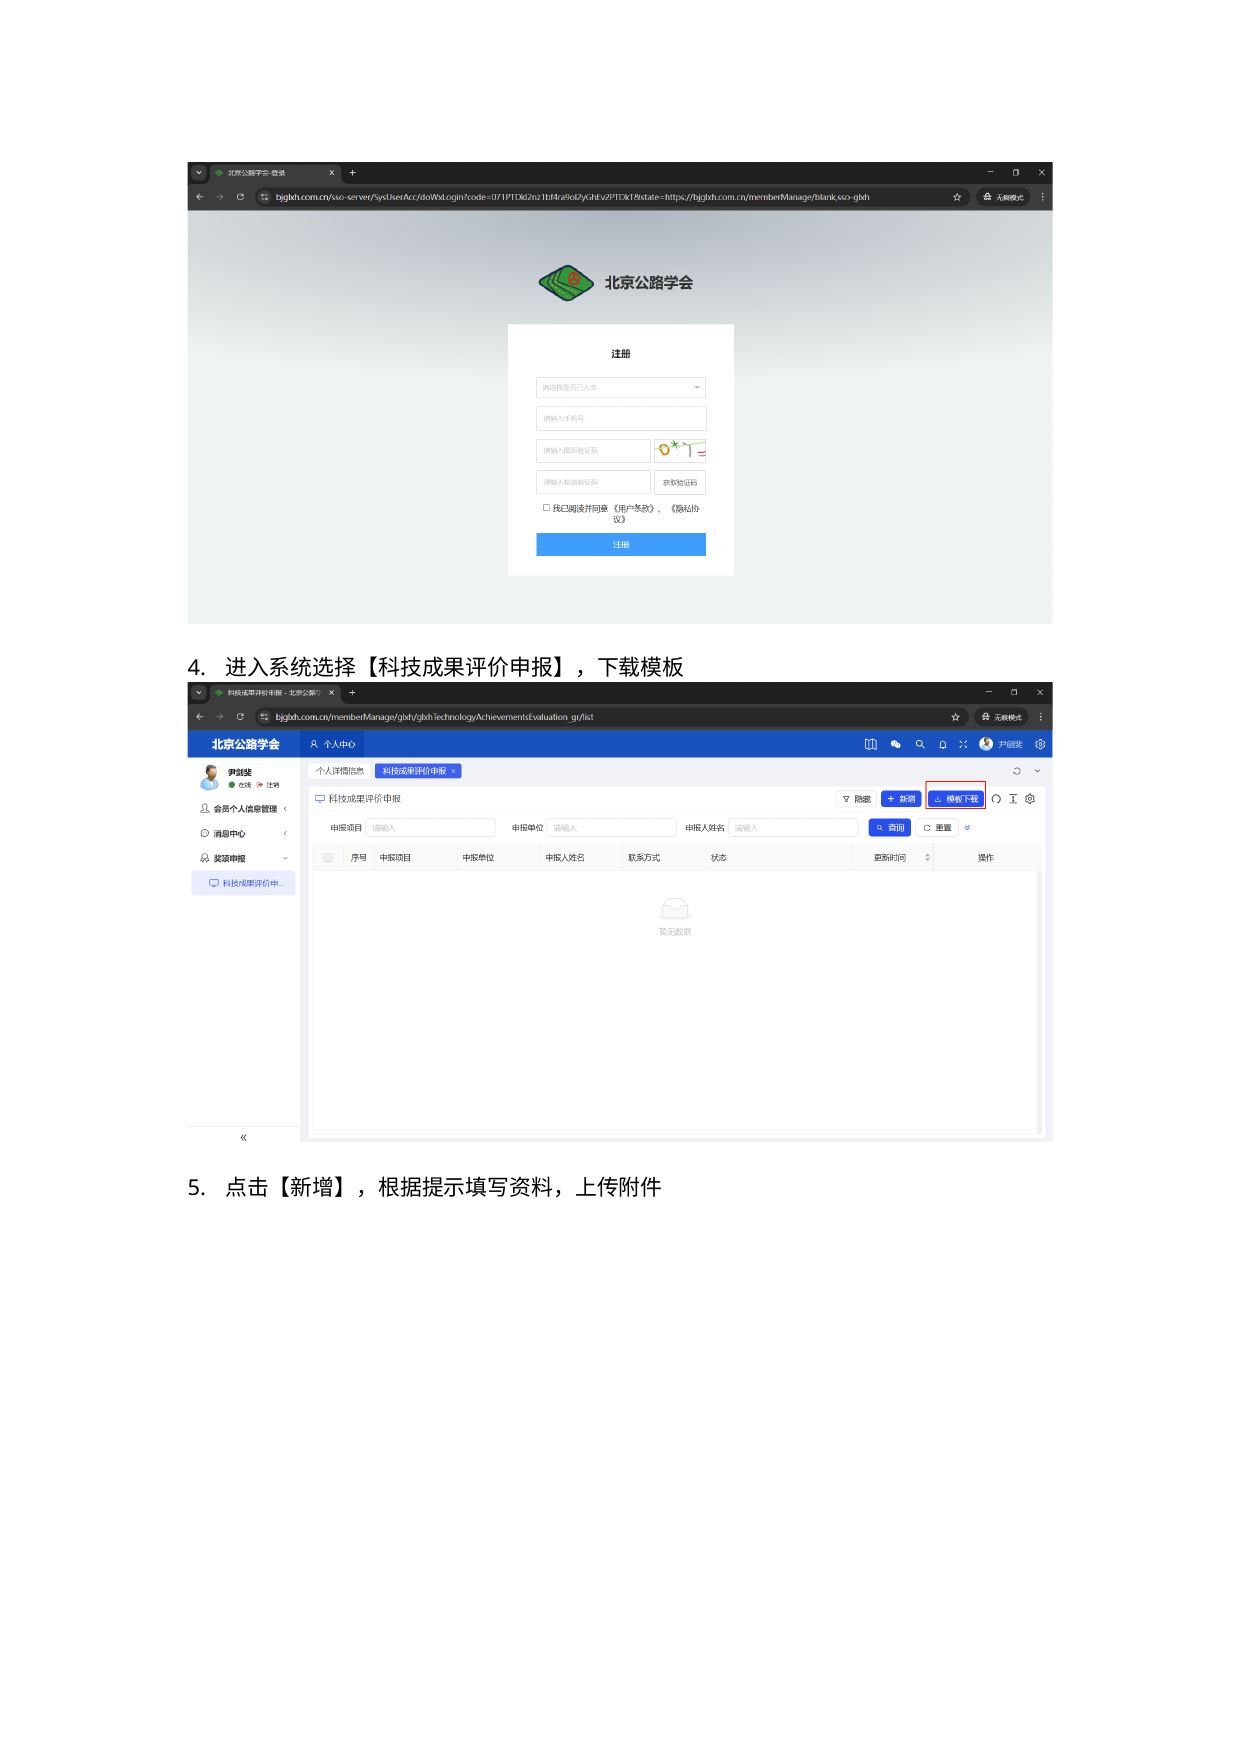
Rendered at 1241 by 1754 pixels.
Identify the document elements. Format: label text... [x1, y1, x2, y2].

picture [187, 682, 1053, 1142]
picture [187, 162, 1053, 624]
list 点击【新增】，根据提示填写资料，上传附件 [187, 1169, 1053, 1202]
list 进入系统选择【科技成果评价申报】，下载模板 [187, 649, 1053, 682]
